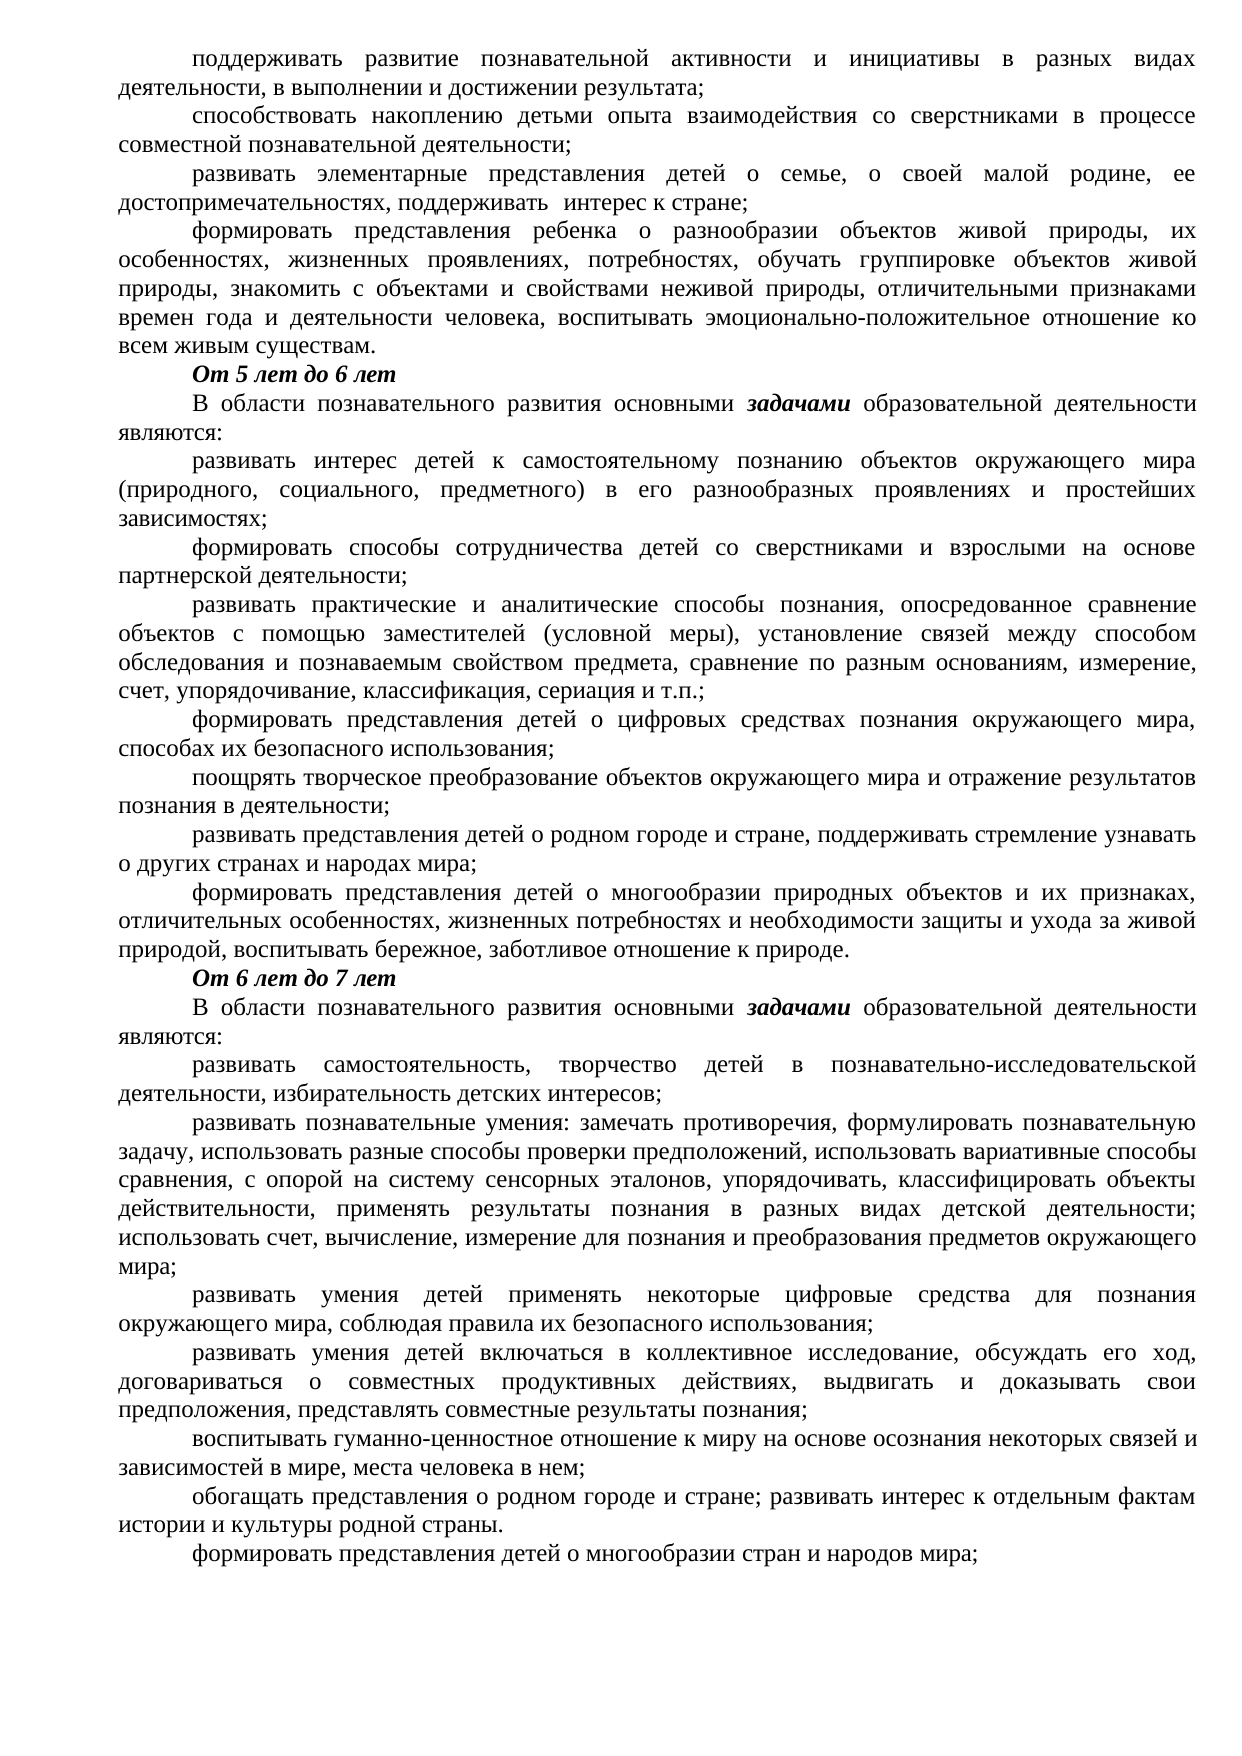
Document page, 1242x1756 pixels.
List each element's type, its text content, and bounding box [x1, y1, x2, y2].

text развивать познавательные умения: замечать противоречия, формулировать познавательную задачу, использовать разные способы проверки предположений, использовать вариативные способы сравнения, с опорой на систему сенсорных эталонов, упорядочивать, классифицировать объекты действительности, применять результаты познания в разных видах детской деятельности; использовать счет, вычисление, измерение для познания и преобразования предметов окружающего мира; [118, 1107, 1197, 1279]
text В области познавательного развития основными задачами образовательной деятельности являются: [118, 992, 1197, 1049]
text способствовать накоплению детьми опыта взаимодействия со сверстниками в процессе совместной познавательной деятельности; [118, 100, 1196, 158]
text развивать интерес детей к самостоятельному познанию объектов окружающего мира (природного, социального, предметного) в его разнообразных проявлениях и простейших зависимостях; [118, 446, 1197, 532]
text развивать элементарные представления детей о семье, о своей малой родине, ее достопримечательностях, поддерживать интерес к стране; [118, 158, 1196, 215]
text В области познавательного развития основными задачами образовательной деятельности являются: [118, 388, 1197, 446]
text формировать представления ребенка о разнообразии объектов живой природы, их особенностях, жизненных проявлениях, потребностях, обучать группировке объектов живой природы, знакомить с объектами и свойствами неживой природы, отличительными признаками времен года и деятельности человека, воспитывать эмоционально-положительное отношение ко всем живым существам. [118, 215, 1197, 359]
text развивать практические и аналитические способы познания, опосредованное сравнение объектов с помощью заместителей (условной меры), установление связей между способом обследования и познаваемым свойством предмета, сравнение по разным основаниям, измерение, счет, упорядочивание, классификация, сериация и т.п.; [118, 589, 1197, 704]
subtitle От 6 лет до 7 лет [192, 963, 1242, 992]
text формировать представления детей о многообразии стран и народов мира; [192, 1538, 1242, 1567]
text развивать представления детей о родном городе и стране, поддерживать стремление узнавать о других странах и народах мира; [118, 819, 1196, 877]
text формировать представления детей о многообразии природных объектов и их признаках, отличительных особенностях, жизненных потребностях и необходимости защиты и ухода за живой природой, воспитывать бережное, заботливое отношение к природе. [118, 877, 1197, 963]
text формировать способы сотрудничества детей со сверстниками и взрослыми на основе партнерской деятельности; [118, 532, 1196, 589]
text воспитывать гуманно-ценностное отношение к миру на основе осознания некоторых связей и зависимостей в мире, места человека в нем; [118, 1423, 1197, 1481]
text поддерживать развитие познавательной активности и инициативы в разных видах деятельности, в выполнении и достижении результата; [118, 43, 1196, 100]
subtitle От 5 лет до 6 лет [192, 359, 1242, 388]
text поощрять творческое преобразование объектов окружающего мира и отражение результатов познания в деятельности; [118, 762, 1197, 819]
text обогащать представления о родном городе и стране; развивать интерес к отдельным фактам истории и культуры родной страны. [118, 1481, 1197, 1538]
text формировать представления детей о цифровых средствах познания окружающего мира, способах их безопасного использования; [118, 704, 1196, 762]
text развивать умения детей применять некоторые цифровые средства для познания окружающего мира, соблюдая правила их безопасного использования; [118, 1279, 1196, 1337]
text развивать самостоятельность, творчество детей в познавательно-исследовательской деятельности, избирательность детских интересов; [118, 1049, 1197, 1107]
text развивать умения детей включаться в коллективное исследование, обсуждать его ход, договариваться о совместных продуктивных действиях, выдвигать и доказывать свои предположения, представлять совместные результаты познания; [118, 1337, 1197, 1423]
